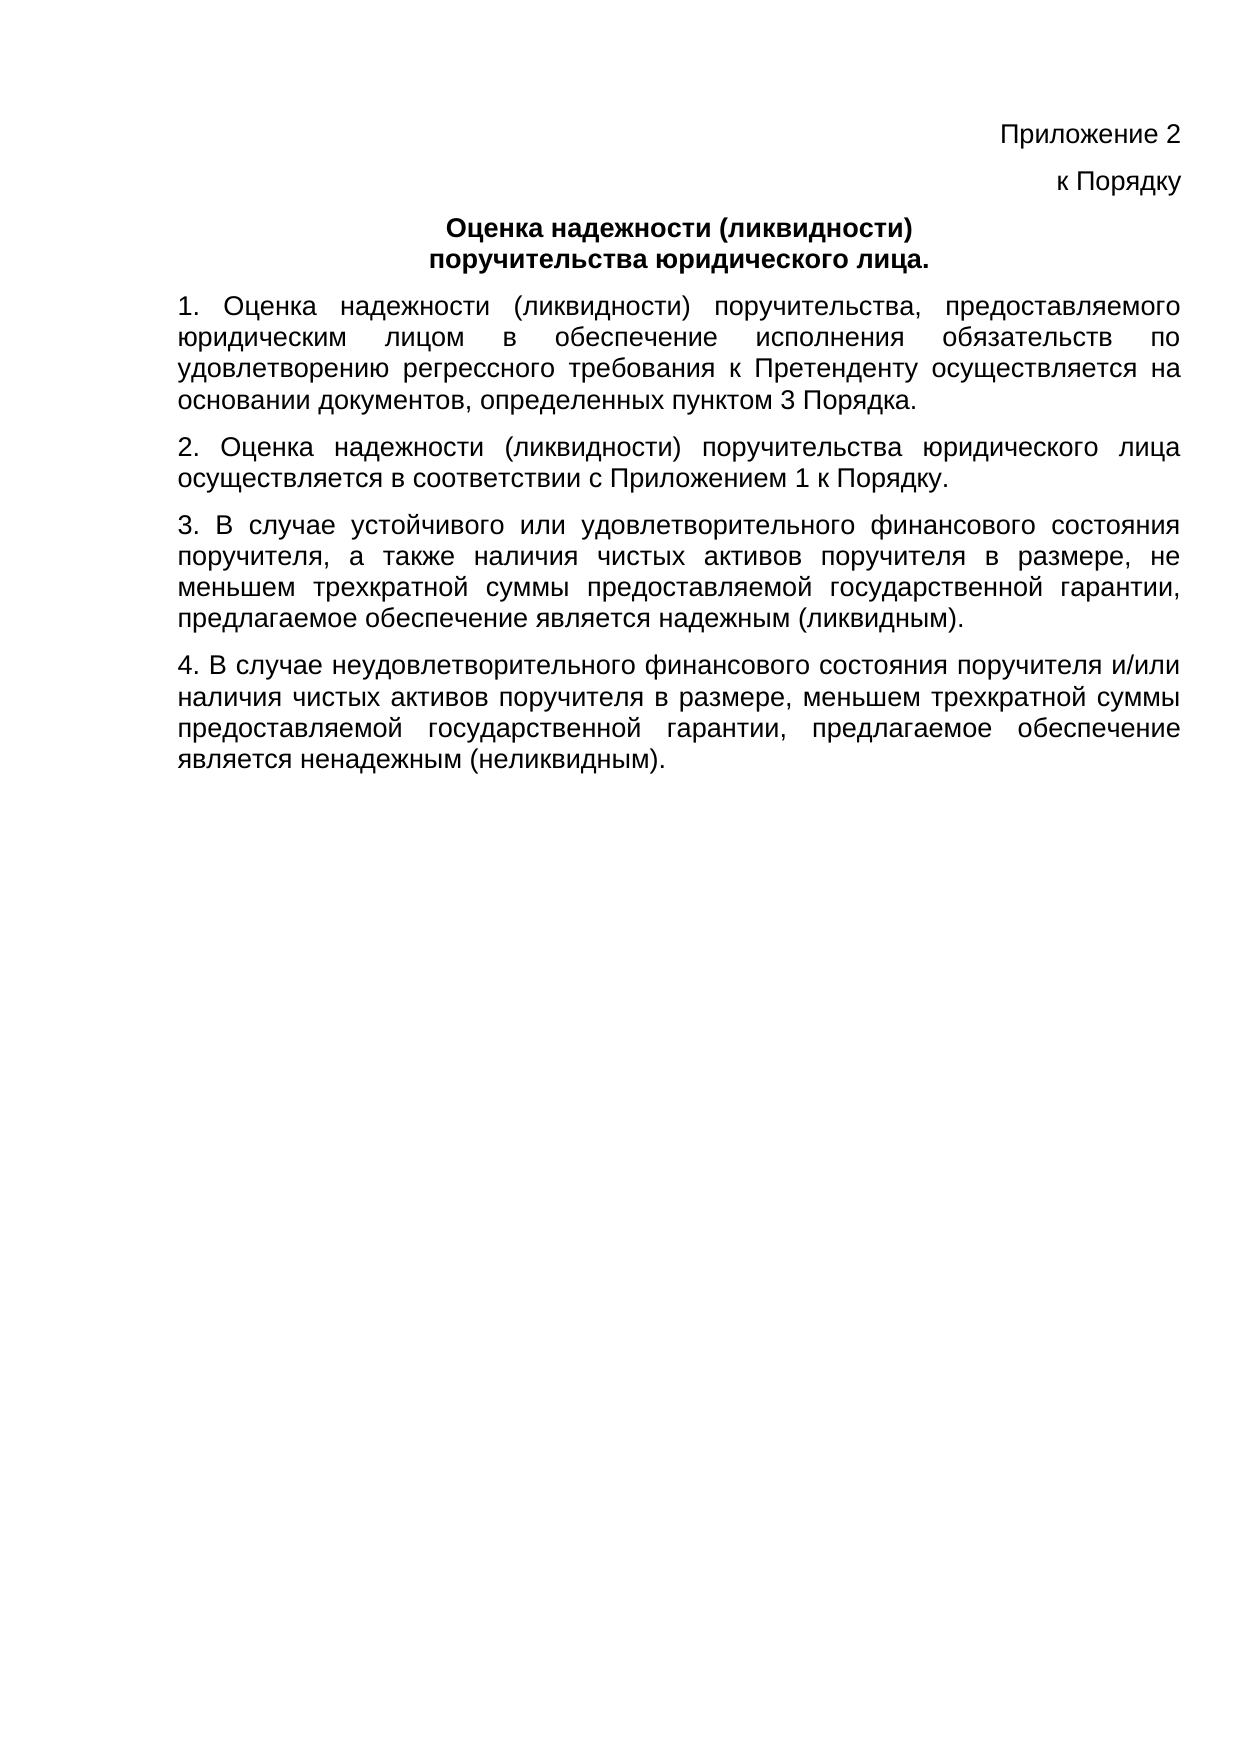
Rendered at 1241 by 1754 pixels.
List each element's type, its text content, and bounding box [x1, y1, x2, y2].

text 1. Оценка надежности (ликвидности) поручительства, предоставляемого юридическим лицом в обеспечение исполнения обязательств по удовлетворению регрессного требования к Претенденту осуществляется на основании документов, определенных пунктом 3 Порядка. [177, 290, 1181, 415]
text Оценка надежности (ликвидности) [177, 212, 1181, 243]
text к Порядку [177, 165, 1181, 196]
text 2. Оценка надежности (ликвидности) поручительства юридического лица осуществляется в соответствии с Приложением 1 к Порядку. [177, 431, 1181, 493]
text поручительства юридического лица. [177, 243, 1181, 274]
text 4. В случае неудовлетворительного финансового состояния поручителя и/или наличия чистых активов поручителя в размере, меньшем трехкратной суммы предоставляемой государственной гарантии, предлагаемое обеспечение является ненадежным (неликвидным). [177, 649, 1181, 774]
text Приложение 2 [177, 118, 1181, 149]
text 3. В случае устойчивого или удовлетворительного финансового состояния поручителя, а также наличия чистых активов поручителя в размере, не меньшем трехкратной суммы предоставляемой государственной гарантии, предлагаемое обеспечение является надежным (ликвидным). [177, 509, 1181, 634]
